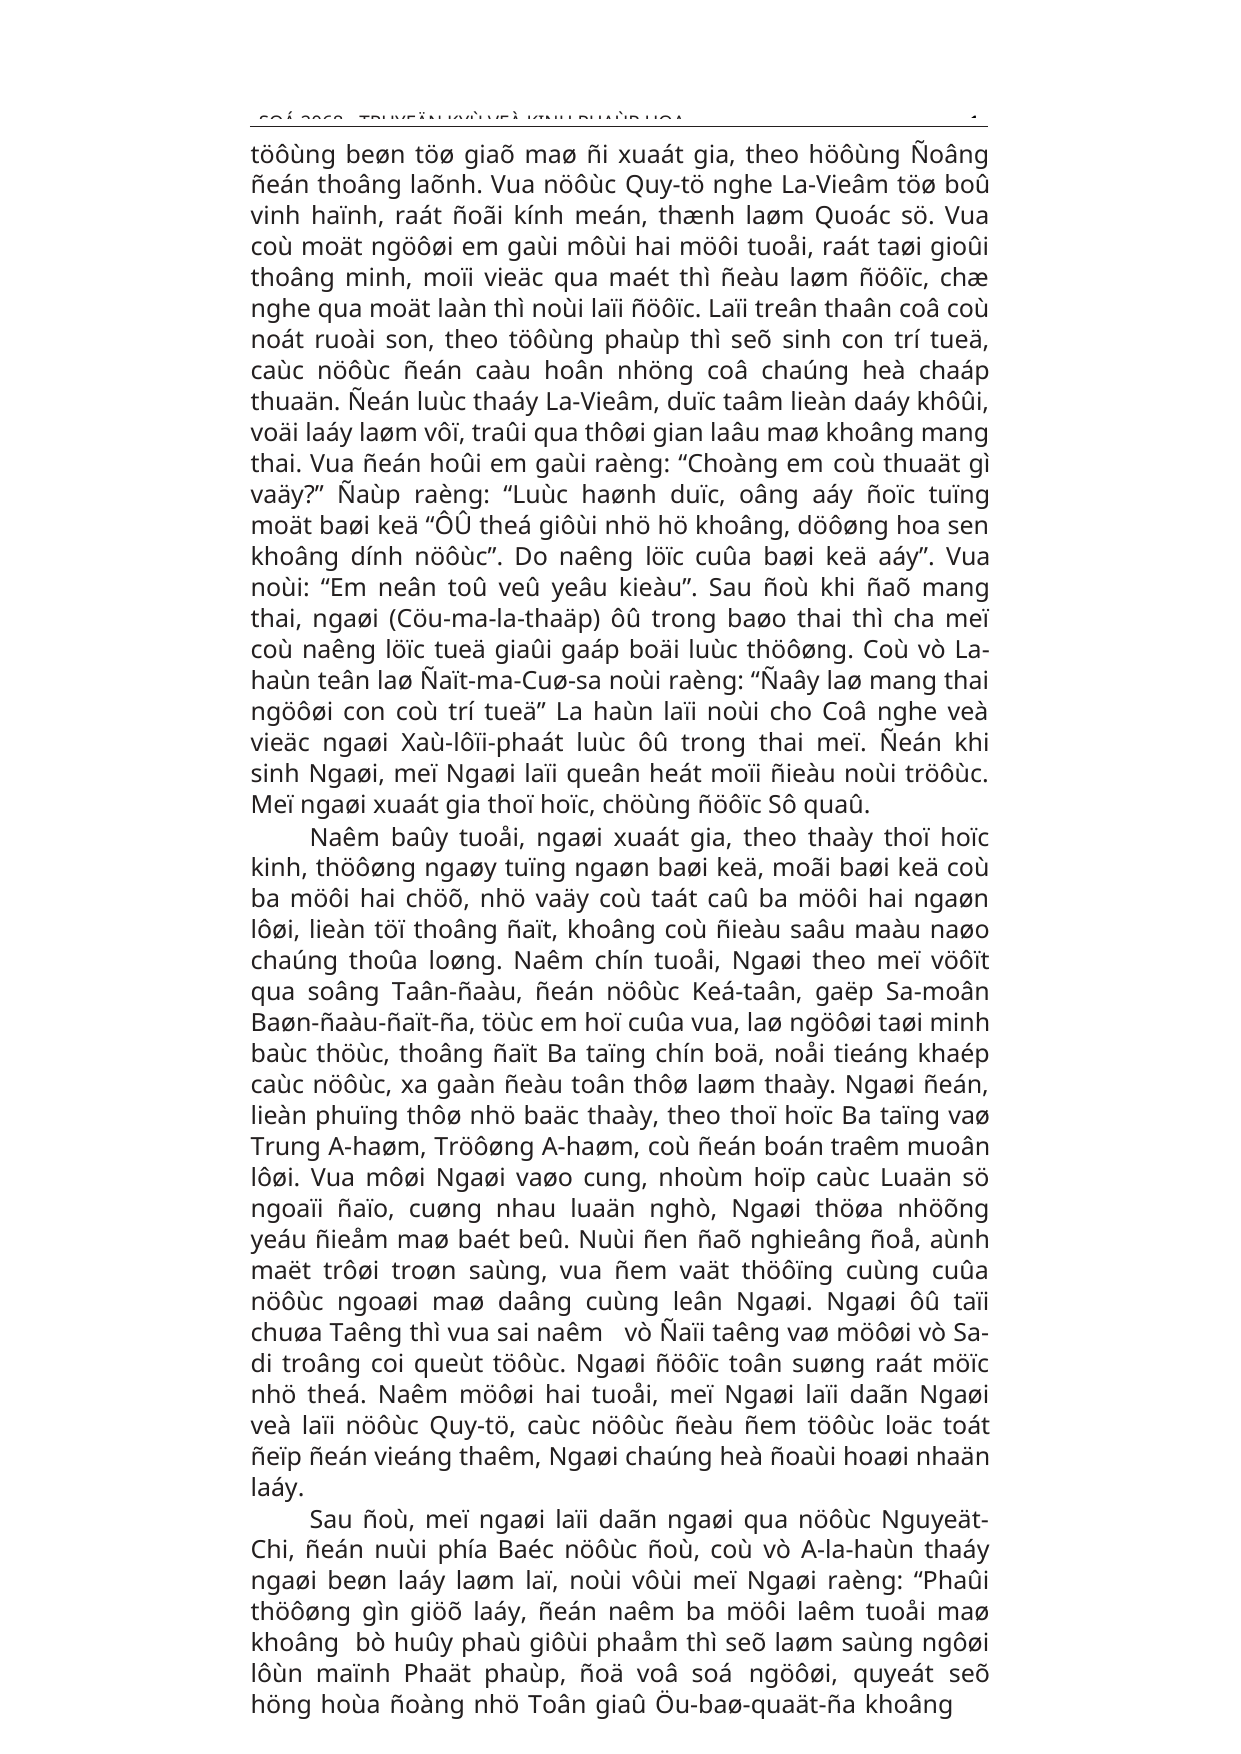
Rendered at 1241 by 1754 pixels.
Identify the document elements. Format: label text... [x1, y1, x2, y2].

text Naêm baûy tuoåi, ngaøi xuaát gia, theo thaày thoï hoïc kinh, thöôøng ngaøy tuïng ngaøn baøi keä, moãi baøi keä coù ba möôi hai chöõ, nhö vaäy coù taát caû ba möôi hai ngaøn lôøi, lieàn töï thoâng ñaït, khoâng coù ñieàu saâu maàu naøo chaúng thoûa loøng. Naêm chín tuoåi, Ngaøi theo meï vöôït qua soâng Taân-ñaàu, ñeán nöôùc Keá-taân, gaëp Sa-moân Baøn-ñaàu-ñaït-ña, töùc em hoï cuûa vua, laø ngöôøi taøi minh baùc thöùc, thoâng ñaït Ba taïng chín boä, noåi tieáng khaép caùc nöôùc, xa gaàn ñeàu toân thôø laøm thaày. Ngaøi ñeán, lieàn phuïng thôø nhö baäc thaày, theo thoï hoïc Ba taïng vaø Trung A-haøm, Tröôøng A-haøm, coù ñeán boán traêm muoân lôøi. Vua môøi Ngaøi vaøo cung, nhoùm hoïp caùc Luaän sö ngoaïi ñaïo, cuøng nhau luaän nghò, Ngaøi thöøa nhöõng yeáu ñieåm maø baét beû. Nuùi ñen ñaõ nghieâng ñoå, aùnh maët trôøi troøn saùng, vua ñem vaät thöôïng cuùng cuûa nöôùc ngoaøi maø daâng cuùng leân Ngaøi. Ngaøi ôû taïi chuøa Taêng thì vua sai naêm vò Ñaïi taêng vaø möôøi vò Sa-di troâng coi queùt töôùc. Ngaøi ñöôïc toân suøng raát möïc nhö theá. Naêm möôøi hai tuoåi, meï Ngaøi laïi daãn Ngaøi veà laïi nöôùc Quy-tö, caùc nöôùc ñeàu ñem töôùc loäc toát ñeïp ñeán vieáng thaêm, Ngaøi chaúng heà ñoaùi hoaøi nhaän laáy. [250, 821, 990, 1504]
text töôùng beøn töø giaõ maø ñi xuaát gia, theo höôùng Ñoâng ñeán thoâng laõnh. Vua nöôùc Quy-tö nghe La-Vieâm töø boû vinh haïnh, raát ñoãi kính meán, thænh laøm Quoác sö. Vua coù moät ngöôøi em gaùi môùi hai möôi tuoåi, raát taøi gioûi thoâng minh, moïi vieäc qua maét thì ñeàu laøm ñöôïc, chæ nghe qua moät laàn thì noùi laïi ñöôïc. Laïi treân thaân coâ coù noát ruoài son, theo töôùng phaùp thì seõ sinh con trí tueä, caùc nöôùc ñeán caàu hoân nhöng coâ chaúng heà chaáp thuaän. Ñeán luùc thaáy La-Vieâm, duïc taâm lieàn daáy khôûi, voäi laáy laøm vôï, traûi qua thôøi gian laâu maø khoâng mang thai. Vua ñeán hoûi em gaùi raèng: “Choàng em coù thuaät gì vaäy?” Ñaùp raèng: “Luùc haønh duïc, oâng aáy ñoïc tuïng moät baøi keä “ÔÛ theá giôùi nhö hö khoâng, döôøng hoa sen khoâng dính nöôùc”. Do naêng löïc cuûa baøi keä aáy”. Vua noùi: “Em neân toû veû yeâu kieàu”. Sau ñoù khi ñaõ mang thai, ngaøi (Cöu-ma-la-thaäp) ôû trong baøo thai thì cha meï coù naêng löïc tueä giaûi gaáp boäi luùc thöôøng. Coù vò La-haùn teân laø Ñaït-ma-Cuø-sa noùi raèng: “Ñaây laø mang thai ngöôøi con coù trí tueä” La haùn laïi noùi cho Coâ nghe veà vieäc ngaøi Xaù-lôïi-phaát luùc ôû trong thai meï. Ñeán khi sinh Ngaøi, meï Ngaøi laïi queân heát moïi ñieàu noùi tröôùc. Meï ngaøi xuaát gia thoï hoïc, chöùng ñöôïc Sô quaû. [250, 138, 990, 821]
text Sau ñoù, meï ngaøi laïi daãn ngaøi qua nöôùc Nguyeät-Chi, ñeán nuùi phía Baéc nöôùc ñoù, coù vò A-la-haùn thaáy ngaøi beøn laáy laøm laï, noùi vôùi meï Ngaøi raèng: “Phaûi thöôøng gìn giöõ laáy, ñeán naêm ba möôi laêm tuoåi maø khoâng bò huûy phaù giôùi phaåm thì seõ laøm saùng ngôøi lôùn maïnh Phaät phaùp, ñoä voâ soá ngöôøi, quyeát seõ höng hoùa ñoàng nhö Toân giaû Öu-baø-quaät-ña khoâng [250, 1504, 990, 1721]
